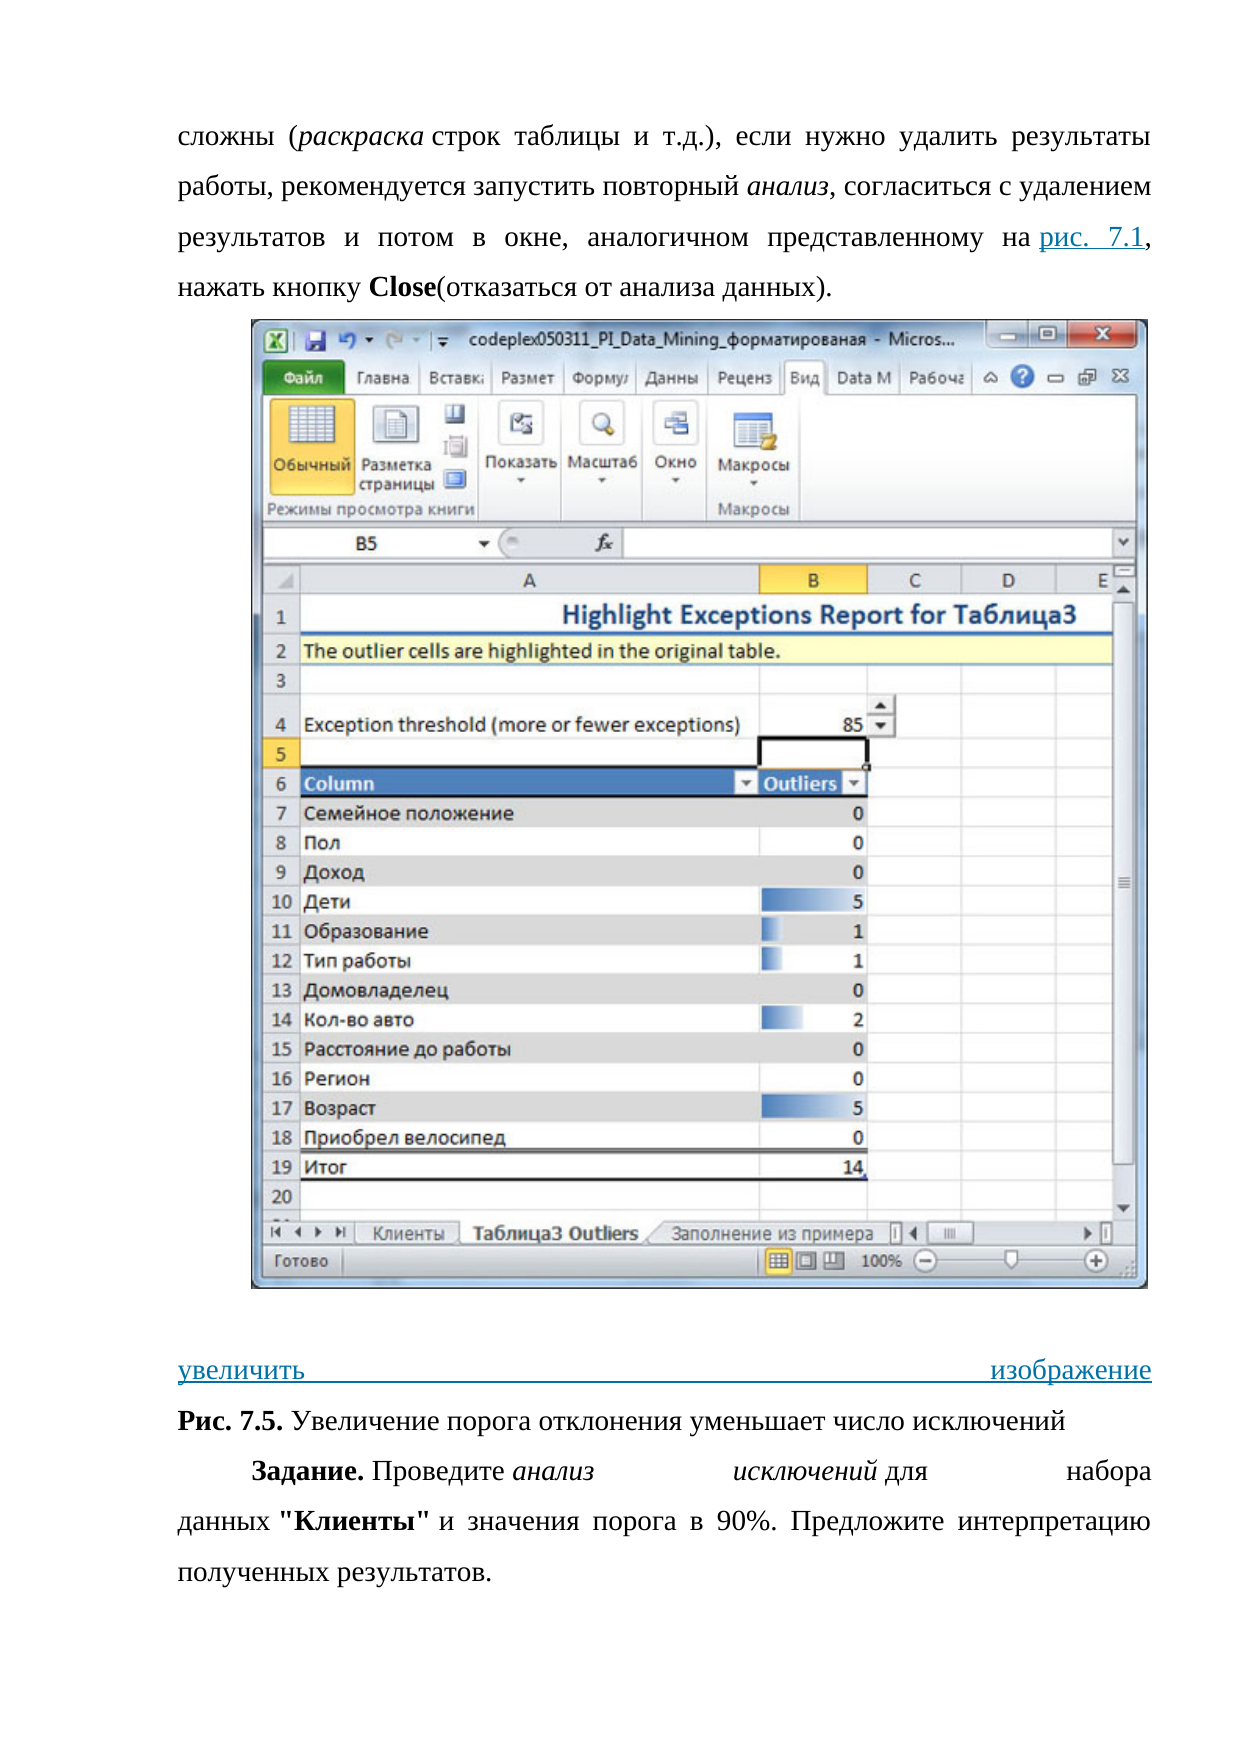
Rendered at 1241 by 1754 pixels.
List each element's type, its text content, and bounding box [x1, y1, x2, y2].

picture [251, 319, 1148, 1289]
picture [1132, 228, 1136, 244]
text Задание. Проведите анализ исключений для набора данных "Клиенты" и значения порога в 90%. Предложите интерпретацию полученных результатов. [177, 1453, 1152, 1587]
text увеличить изображение Рис. 7.5. Увеличение порога отклонения уменьшает число исключений [177, 1382, 1152, 1436]
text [177, 118, 1152, 303]
text увеличить изображение Рис. 7.5. Увеличение порога отклонения уменьшает число исключений [177, 1302, 1152, 1381]
